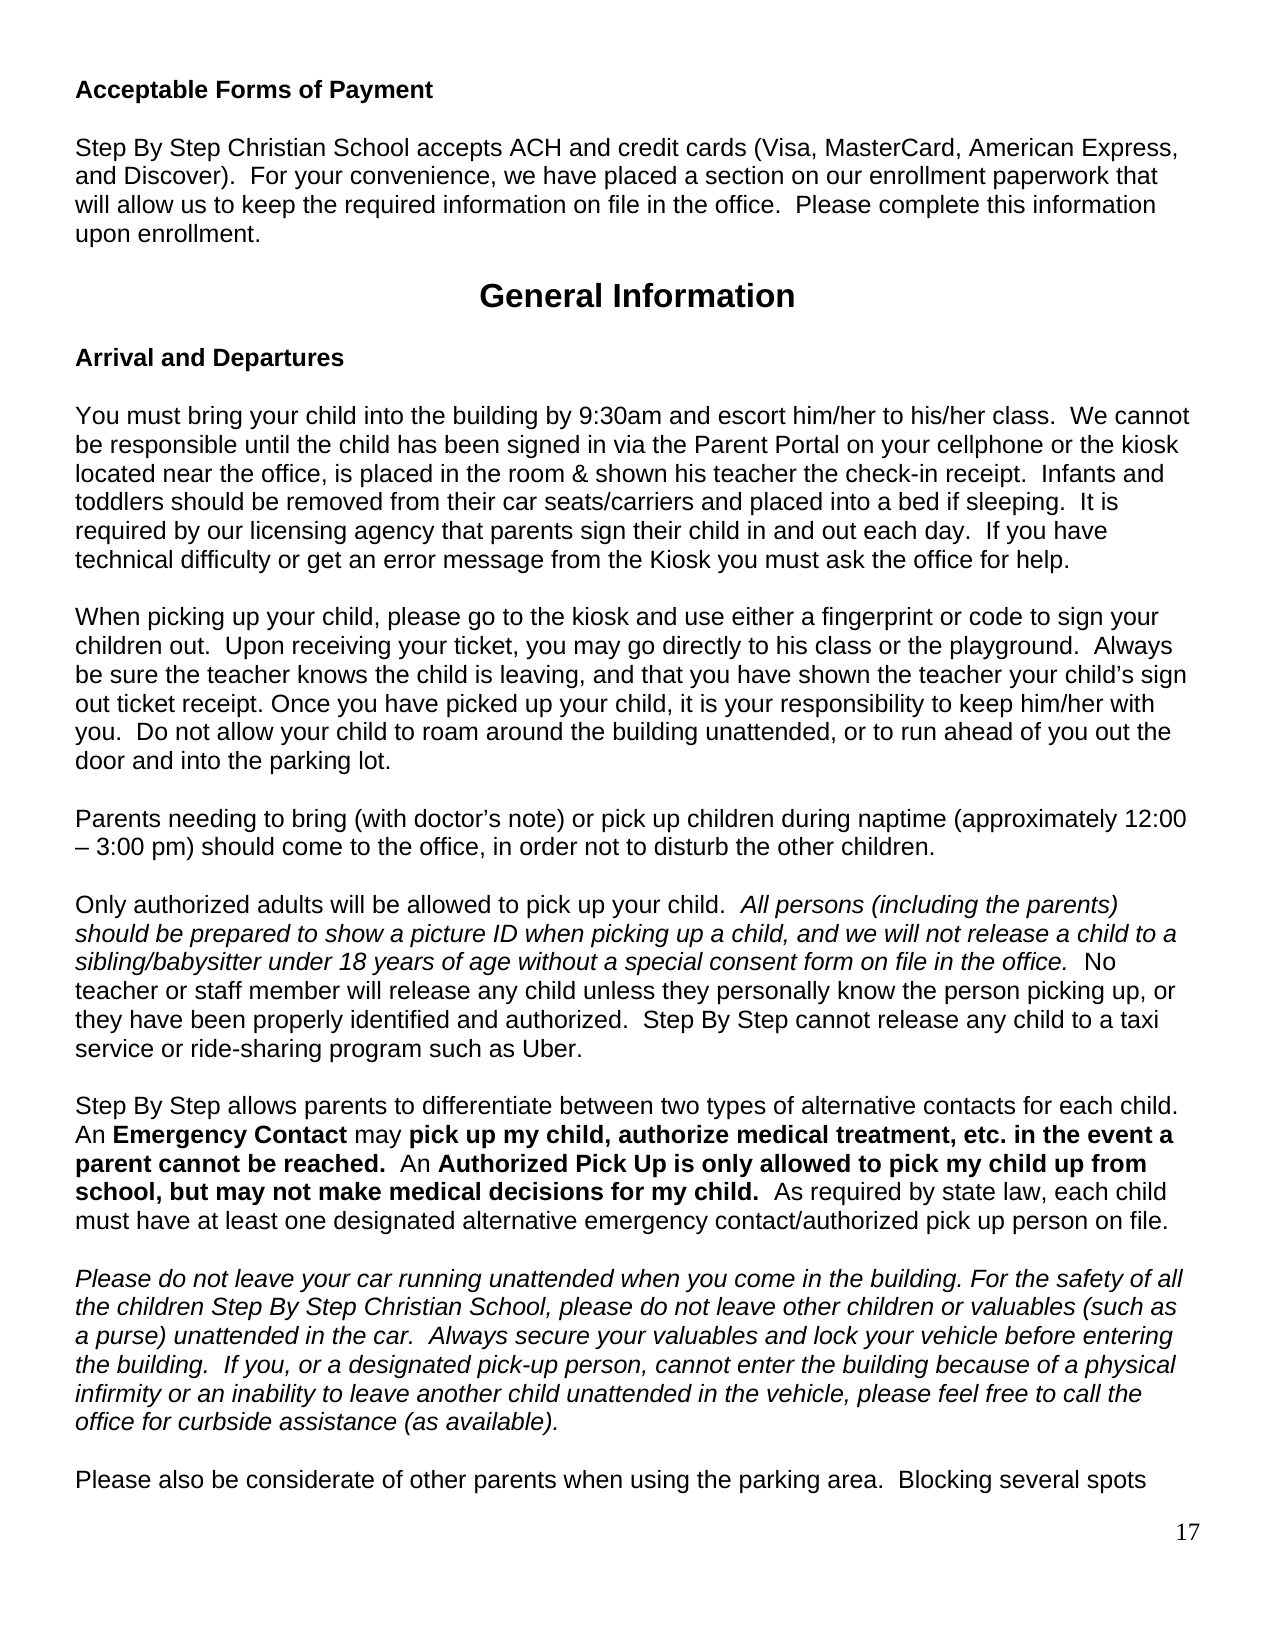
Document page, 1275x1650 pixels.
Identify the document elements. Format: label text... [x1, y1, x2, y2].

text Acceptable Forms of Payment [75, 75, 1200, 104]
text Step By Step allows parents to differentiate between two types of alternative contacts for each child. An Emergency Contact may pick up my child, authorize medical treatment, etc. in the event a parent cannot be reached. An Authorized Pick Up is only allowed to pick my child up from school, but may not make medical decisions for my child. As required by state law, each child must have at least one designated alternative emergency contact/authorized pick up person on file. [75, 1091, 1200, 1235]
text You must bring your child into the building by 9:30am and escort him/her to his/her class. We cannot be responsible until the child has been signed in via the Parent Portal on your cellphone or the kiosk located near the office, is placed in the room & shown his teacher the check-in receipt. Infants and toddlers should be removed from their car seats/carriers and placed into a bed if sleeping. It is required by our licensing agency that parents sign their child in and out each day. If you have technical difficulty or get an error message from the Kiosk you must ask the office for help. [75, 401, 1200, 573]
text Only authorized adults will be allowed to pick up your child. All persons (including the parents) should be prepared to show a picture ID when picking up a child, and we will not release a child to a sibling/babysitter under 18 years of age without a special consent form on file in the office. No teacher or staff member will release any child unless they personally know the person picking up, or they have been properly identified and authorized. Step By Step cannot release any child to a taxi service or ride-sharing program such as Uber. [75, 890, 1200, 1062]
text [75, 1465, 1200, 1493]
text Please do not leave your car running unattended when you come in the building. For the safety of all the children Step By Step Christian School, please do not leave other children or valuables (such as a purse) unattended in the car. Always secure your valuables and lock your vehicle before entering the building. If you, or a designated pick-up person, cannot enter the building because of a physical infirmity or an inability to leave another child unattended in the vehicle, please feel free to call the office for curbside assistance (as available). [75, 1263, 1200, 1436]
text Parents needing to bring (with doctor’s note) or pick up children during naptime (approximately 12:00 – 3:00 pm) should come to the office, in order not to disturb the other children. [75, 803, 1200, 861]
text General Information [75, 276, 1200, 315]
text Step By Step Christian School accepts ACH and credit cards (Visa, MasterCard, American Express, and Discover). For your convenience, we have placed a section on our enrollment paperwork that will allow us to keep the required information on file in the office. Please complete this information upon enrollment. [75, 132, 1200, 247]
text When picking up your child, please go to the kiosk and use either a fingerprint or code to sign your children out. Upon receiving your ticket, you may go directly to his class or the playground. Always be sure the teacher knows the child is leaving, and that you have shown the teacher your child’s sign out ticket receipt. Once you have picked up your child, it is your responsibility to keep him/her with you. Do not allow your child to roam around the building unattended, or to run ahead of you out the door and into the parking lot. [75, 602, 1200, 775]
text Arrival and Departures [75, 343, 1200, 372]
